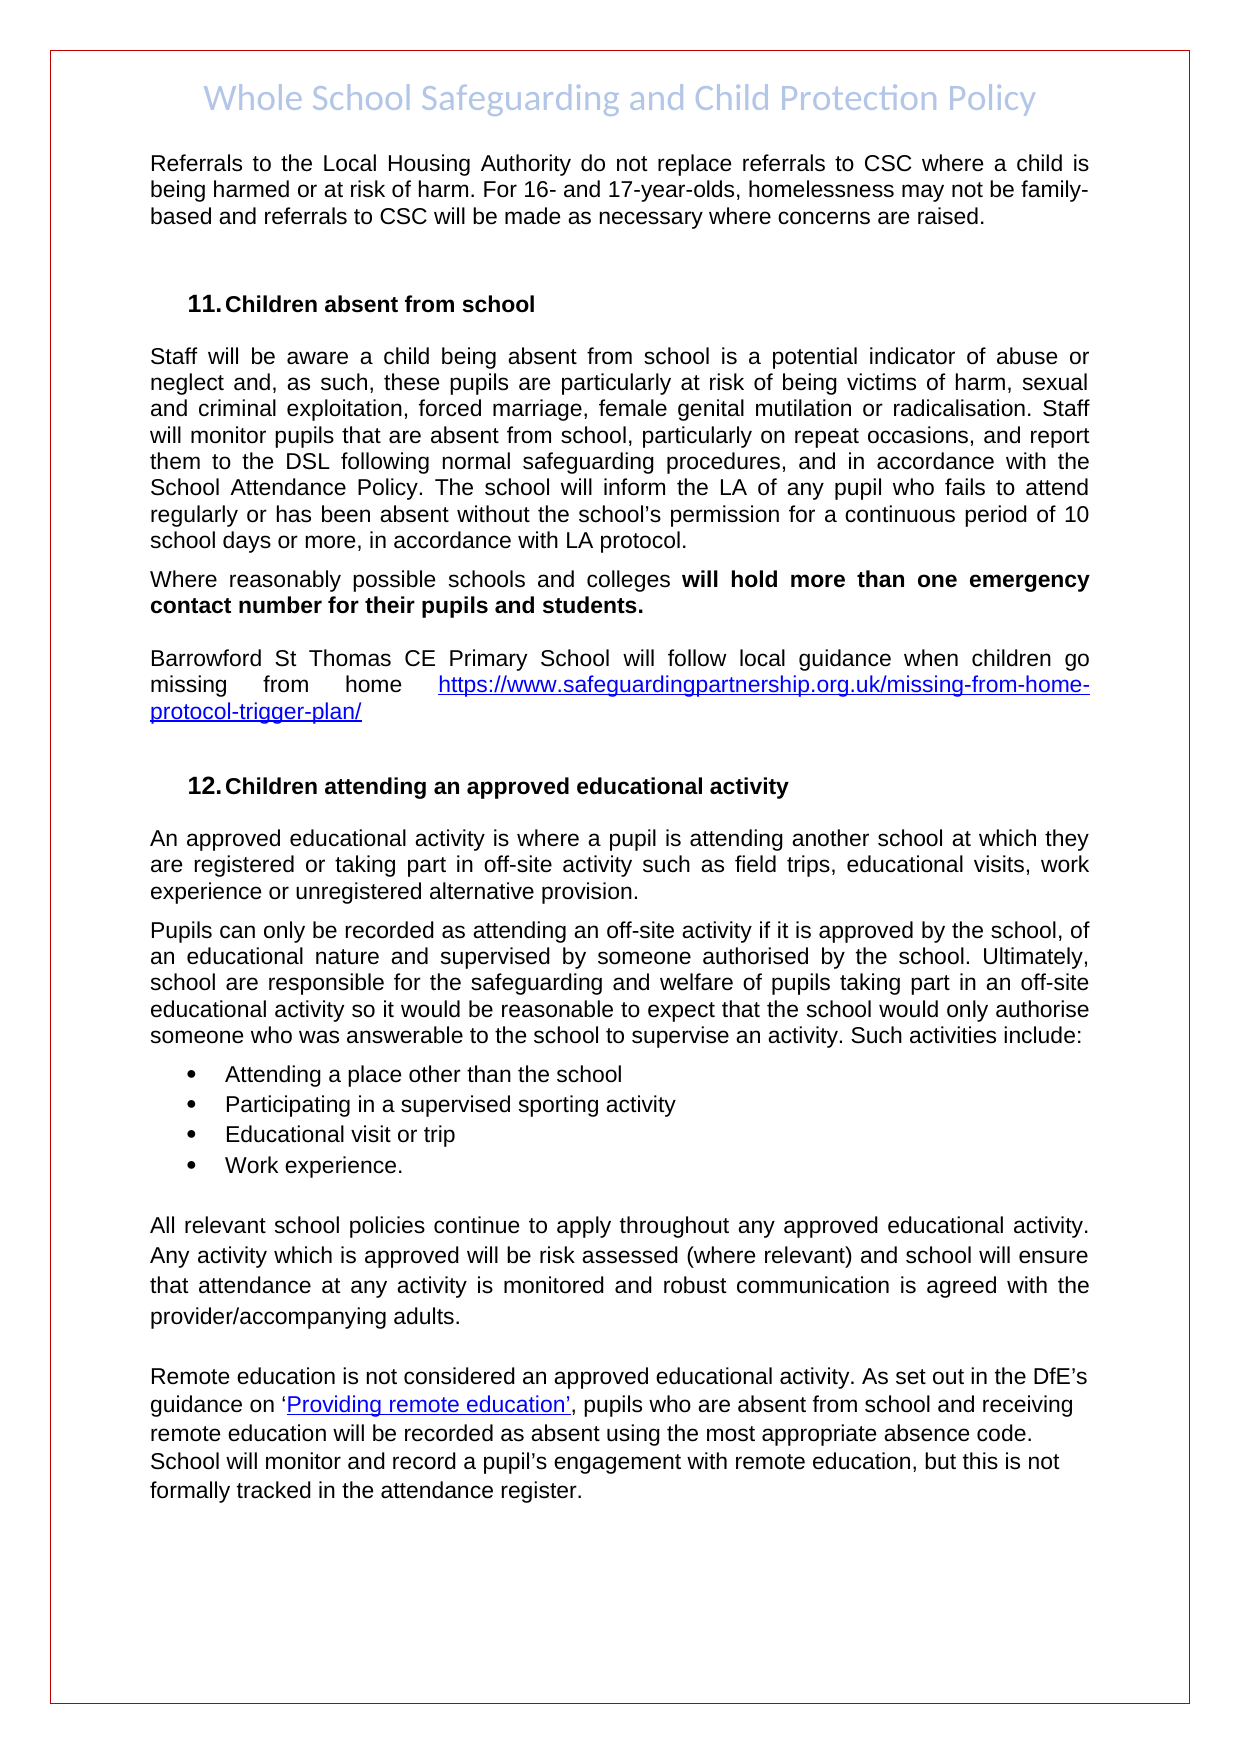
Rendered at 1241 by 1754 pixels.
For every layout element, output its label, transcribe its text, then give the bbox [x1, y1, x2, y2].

list Educational visit or trip [187, 1121, 1090, 1148]
text All relevant school policies continue to apply throughout any approved educational activity. Any activity which is approved will be risk assessed (where relevant) and school will ensure that attendance at any activity is monitored and robust communication is agreed with the provider/accompanying adults. [150, 1212, 1090, 1329]
text Pupils can only be recorded as attending an off-site activity if it is approved by the school, of an educational nature and supervised by someone authorised by the school. Ultimately, school are responsible for the safeguarding and welfare of pupils taking part in an off-site educational activity so it would be reasonable to expect that the school would only authorise someone who was answerable to the school to supervise an activity. Such activities include: [150, 917, 1090, 1048]
list Attending a place other than the school [187, 1061, 1090, 1087]
text Where reasonably possible schools and colleges will hold more than one emergency contact number for their pupils and students. [150, 566, 1090, 619]
list Children absent from school [187, 289, 1090, 317]
text An approved educational activity is where a pupil is attending another school at which they are registered or taking part in off-site activity such as field trips, educational visits, work experience or unregistered alternative provision. [150, 825, 1090, 904]
list Work experience. [187, 1152, 1090, 1178]
text Remote education is not considered an approved educational activity. As set out in the DfE’s guidance on ‘Providing remote education’, pupils who are absent from school and receiving remote education will be recorded as absent using the most appropriate absence code. School will monitor and record a pupil’s engagement with remote education, but this is not formally tracked in the attendance register. [150, 1363, 1090, 1503]
text Barrowford St Thomas CE Primary School will follow local guidance when children go missing from home https://www.safeguardingpartnership.org.uk/missing-from-home-protocol-trigger-plan/ [150, 645, 1090, 724]
list Children attending an approved educational activity [187, 771, 1090, 800]
text Staff will be aware a child being absent from school is a potential indicator of abuse or neglect and, as such, these pupils are particularly at risk of being victims of harm, sexual and criminal exploitation, forced marriage, female genital mutilation or radicalisation. Staff will monitor pupils that are absent from school, particularly on repeat occasions, and report them to the DSL following normal safeguarding procedures, and in accordance with the School Attendance Policy. The school will inform the LA of any pupil who fails to attend regularly or has been absent without the school’s permission for a continuous period of 10 school days or more, in accordance with LA protocol. [150, 343, 1090, 553]
list Participating in a supervised sporting activity [187, 1091, 1090, 1117]
text Referrals to the Local Housing Authority do not replace referrals to CSC where a child is being harmed or at risk of harm. For 16- and 17-year-olds, homelessness may not be family-based and referrals to CSC will be made as necessary where concerns are raised. [150, 150, 1090, 229]
